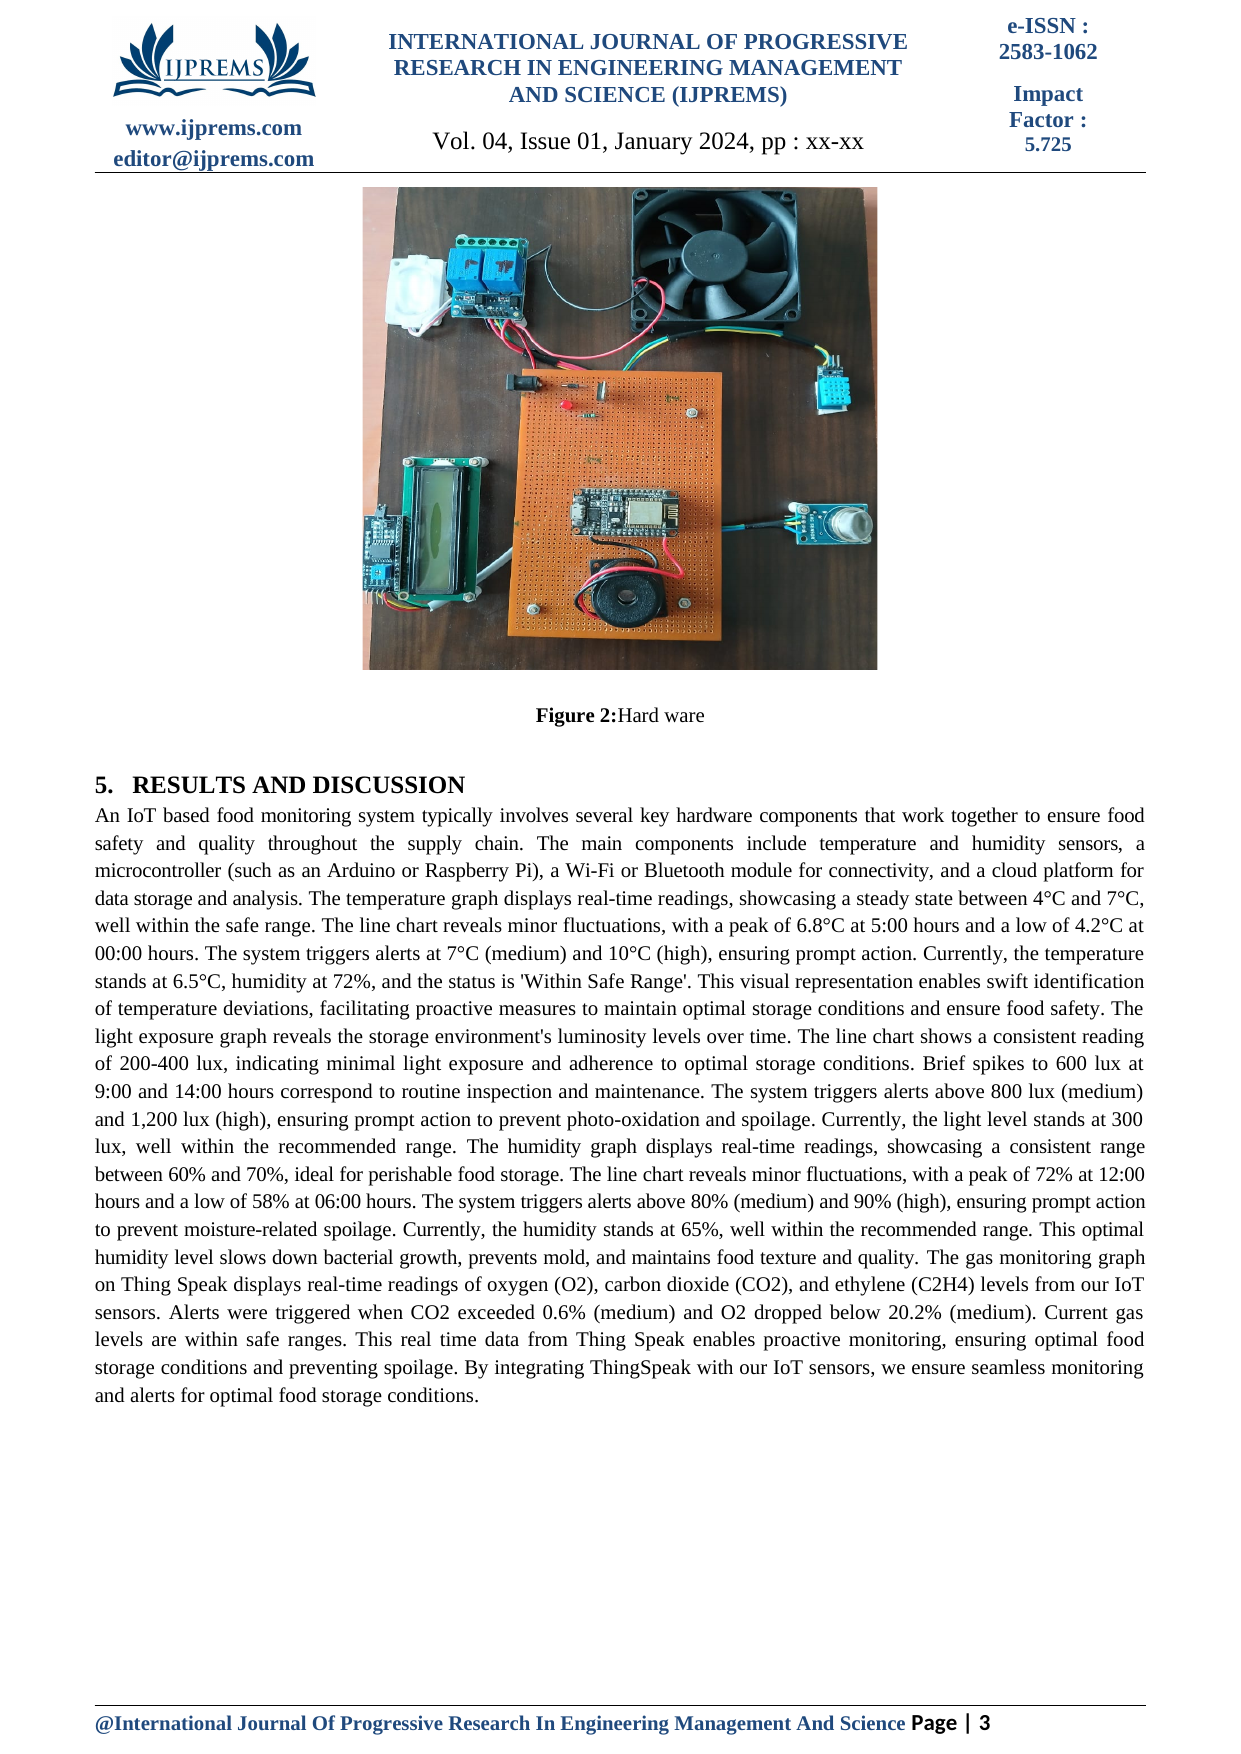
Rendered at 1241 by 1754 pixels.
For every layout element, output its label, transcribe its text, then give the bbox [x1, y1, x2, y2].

text Figure 2:Hard ware [94, 703, 1146, 727]
list RESULTS AND DISCUSSION [94, 770, 1146, 799]
text An IoT based food monitoring system typically involves several key hardware components that work together to ensure food safety and quality throughout the supply chain. The main components include temperature and humidity sensors, a microcontroller (such as an Arduino or Raspberry Pi), a Wi-Fi or Bluetooth module for connectivity, and a cloud platform for data storage and analysis. The temperature graph displays real-time readings, showcasing a steady state between 4°C and 7°C, well within the safe range. The line chart reveals minor fluctuations, with a peak of 6.8°C at 5:00 hours and a low of 4.2°C at 00:00 hours. The system triggers alerts at 7°C (medium) and 10°C (high), ensuring prompt action. Currently, the temperature stands at 6.5°C, humidity at 72%, and the status is 'Within Safe Range'. This visual representation enables swift identification of temperature deviations, facilitating proactive measures to maintain optimal storage conditions and ensure food safety. The light exposure graph reveals the storage environment's luminosity levels over time. The line chart shows a consistent reading of 200-400 lux, indicating minimal light exposure and adherence to optimal storage conditions. Brief spikes to 600 lux at 9:00 and 14:00 hours correspond to routine inspection and maintenance. The system triggers alerts above 800 lux (medium) and 1,200 lux (high), ensuring prompt action to prevent photo-oxidation and spoilage. Currently, the light level stands at 300 lux, well within the recommended range. The humidity graph displays real-time readings, showcasing a consistent range between 60% and 70%, ideal for perishable food storage. The line chart reveals minor fluctuations, with a peak of 72% at 12:00 hours and a low of 58% at 06:00 hours. The system triggers alerts above 80% (medium) and 90% (high), ensuring prompt action to prevent moisture-related spoilage. Currently, the humidity stands at 65%, well within the recommended range. This optimal humidity level slows down bacterial growth, prevents mold, and maintains food texture and quality. The gas monitoring graph on Thing Speak displays real-time readings of oxygen (O2), carbon dioxide (CO2), and ethylene (C2H4) levels from our IoT sensors. Alerts were triggered when CO2 exceeded 0.6% (medium) and O2 dropped below 20.2% (medium). Current gas levels are within safe ranges. This real time data from Thing Speak enables proactive monitoring, ensuring optimal food storage conditions and preventing spoilage. By integrating ThingSpeak with our IoT sensors, we ensure seamless monitoring and alerts for optimal food storage conditions. [94, 803, 1146, 1407]
picture [362, 187, 878, 670]
picture [111, 16, 317, 106]
